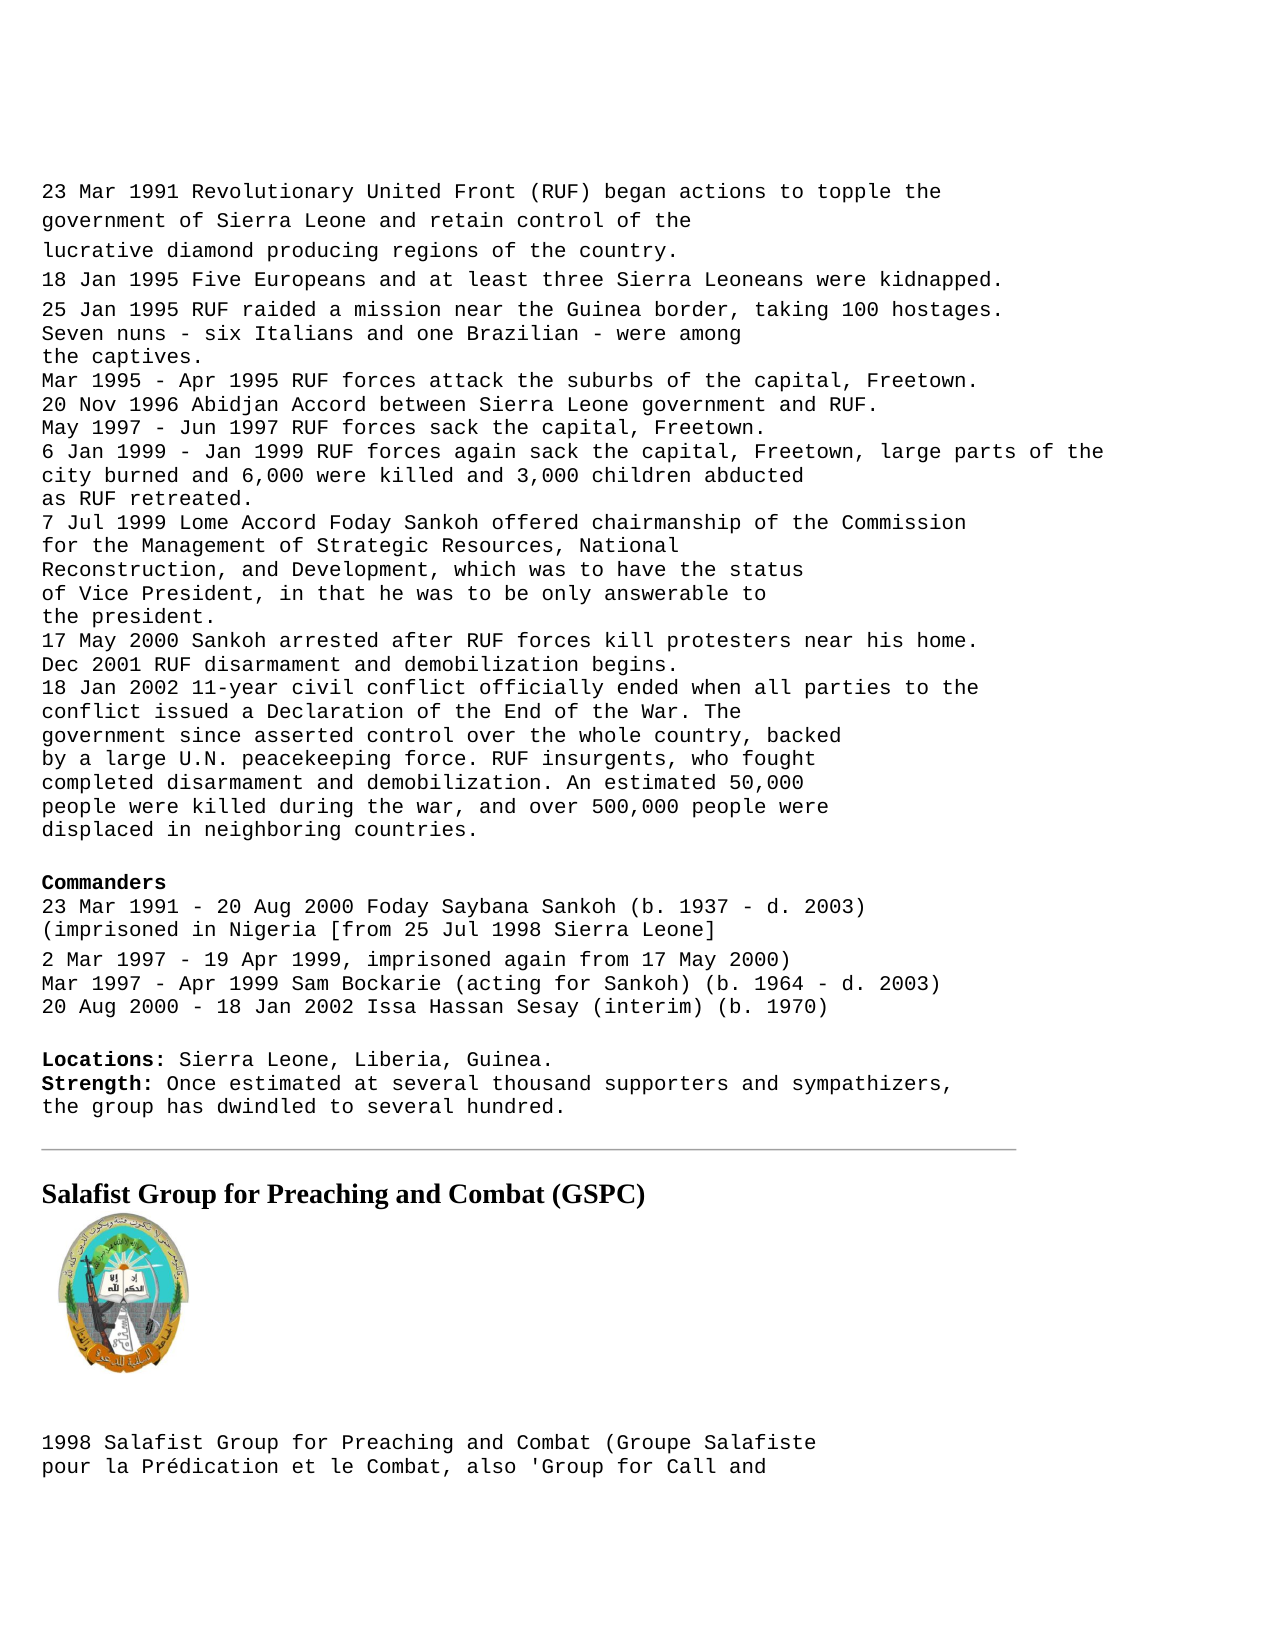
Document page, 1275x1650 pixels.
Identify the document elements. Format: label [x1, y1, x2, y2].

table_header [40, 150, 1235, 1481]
picture [57, 1211, 190, 1374]
